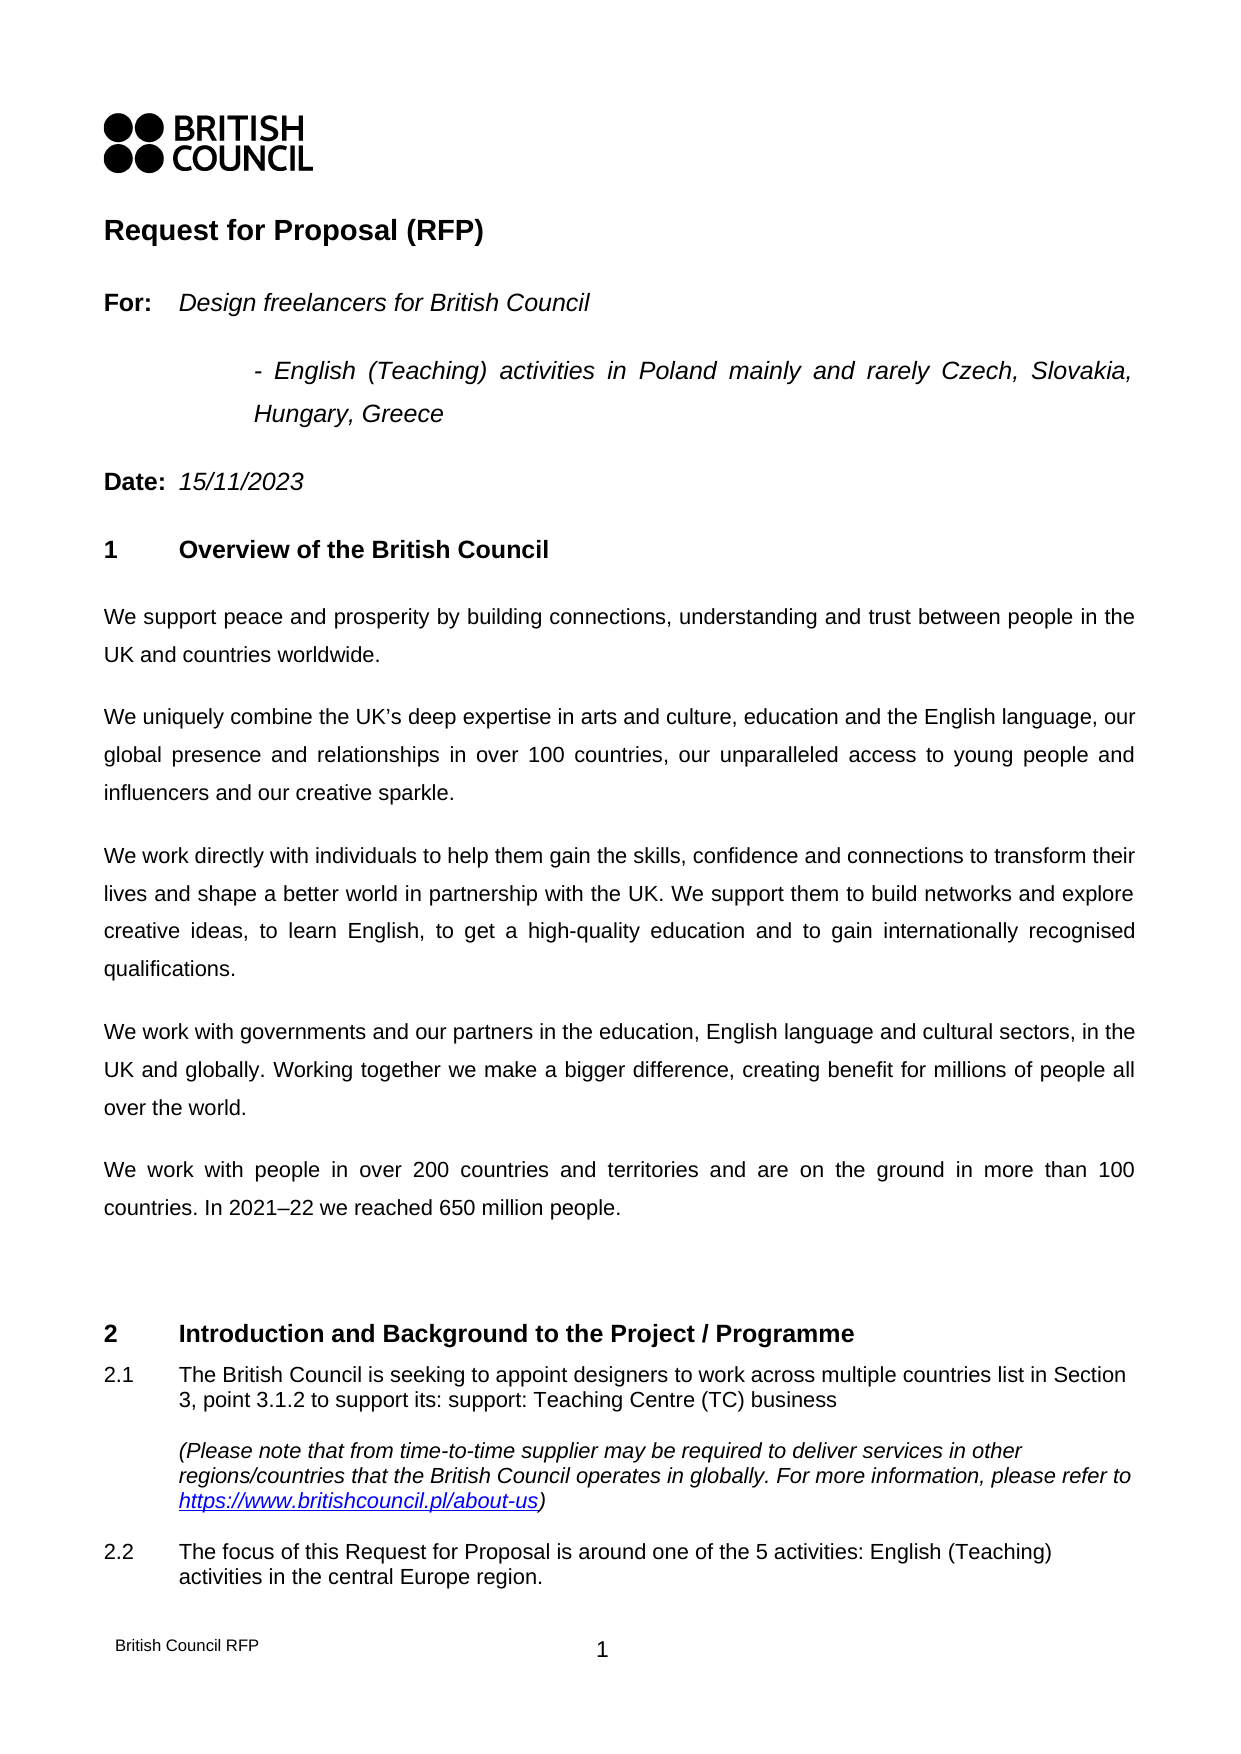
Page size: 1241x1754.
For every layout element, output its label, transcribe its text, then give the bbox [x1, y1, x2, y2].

picture [103, 113, 329, 175]
text Date: 15/11/2023 [103, 467, 1137, 496]
text (Please note that from time-to-time supplier may be required to deliver services in other regions/countries that the British Council operates in globally. For more information, please refer to https://www.britishcouncil.pl/about-us) [178, 1438, 1137, 1513]
text 2.1 The British Council is seeking to appoint designers to work across multiple countries list in Section 3, point 3.1.2 to support its: support: Teaching Centre (TC) business [103, 1362, 1137, 1412]
text We work with people in over 200 countries and territories and are on the ground in more than 100 countries. In 2021–22 we reached 650 million people. [103, 1157, 1137, 1220]
text - English (Teaching) activities in Poland mainly and rarely Czech, Slovakia, Hungary, Greece [253, 356, 1137, 428]
text We uniquely combine the UK’s deep expertise in arts and culture, education and the English language, our global presence and relationships in over 100 countries, our unparalleled access to young people and influencers and our creative sparkle. [103, 704, 1137, 805]
text 2 Introduction and Background to the Project / Programme [103, 1319, 1137, 1348]
text 1 Overview of the British Council [103, 536, 1137, 564]
text We work directly with individuals to help them gain the skills, confidence and connections to transform their lives and shape a better world in partnership with the UK. We support them to build networks and explore creative ideas, to learn English, to get a high-quality education and to gain internationally recognised qualifications. [103, 843, 1137, 981]
text Request for Proposal (RFP) [103, 213, 1137, 246]
text We support peace and prosperity by building connections, understanding and trust between people in the UK and countries worldwide. [103, 604, 1137, 667]
text For: Design freelancers for British Council [103, 288, 1137, 317]
text 2.2 The focus of this Request for Proposal is around one of the 5 activities: English (Teaching) activities in the central Europe region. [103, 1538, 1137, 1589]
text We work with governments and our partners in the education, English language and cultural sectors, in the UK and globally. Working together we make a bigger difference, creating benefit for millions of people all over the world. [103, 1019, 1137, 1120]
